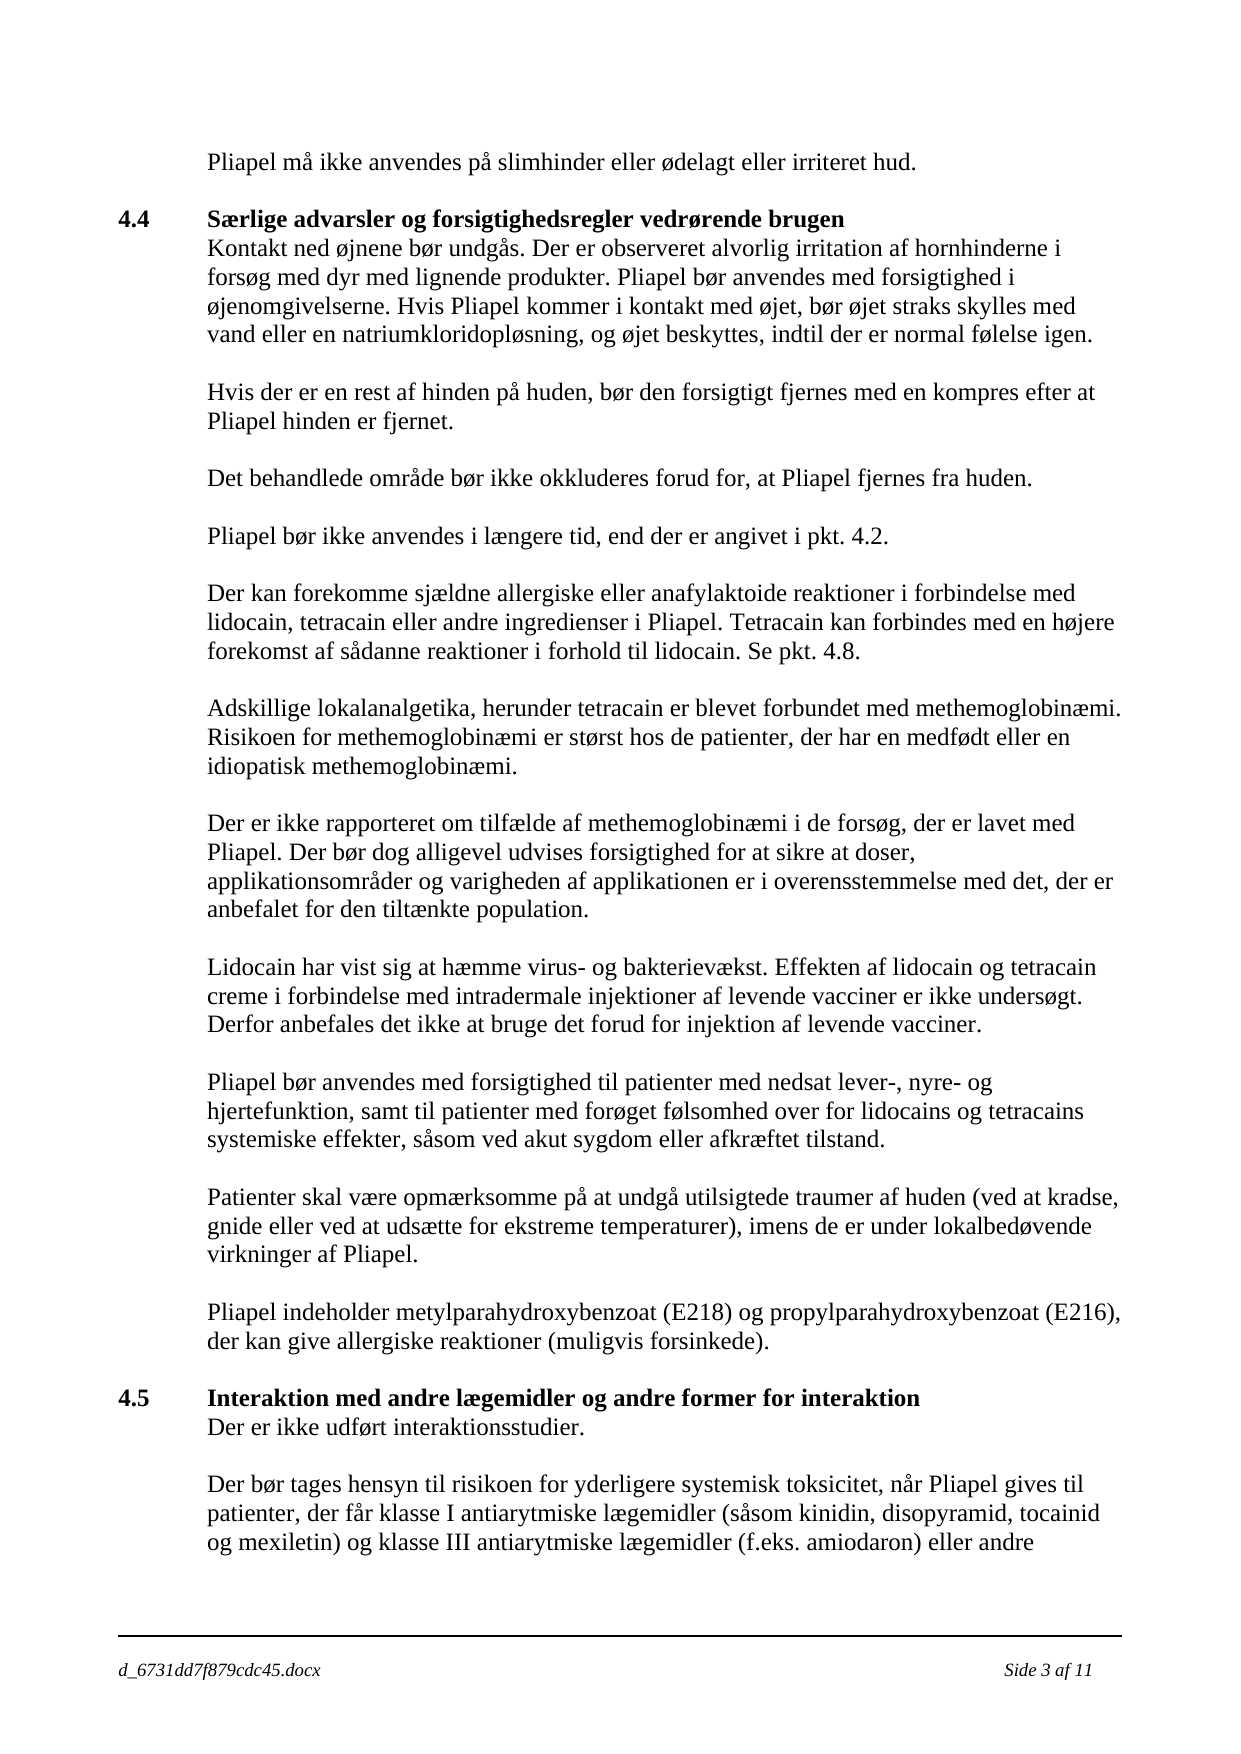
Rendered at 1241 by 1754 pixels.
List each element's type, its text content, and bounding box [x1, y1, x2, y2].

text Kontakt ned øjnene bør undgås. Der er observeret alvorlig irritation af hornhinderne i forsøg med dyr med lignende produkter. Pliapel bør anvendes med forsigtighed i øjenomgivelserne. Hvis Pliapel kommer i kontakt med øjet, bør øjet straks skylles med vand eller en natriumkloridopløsning, og øjet beskyttes, indtil der er normal følelse igen. [207, 233, 1122, 348]
text Hvis der er en rest af hinden på huden, bør den forsigtigt fjernes med en kompres efter at Pliapel hinden er fjernet. [207, 377, 1122, 434]
text Der er ikke rapporteret om tilfælde af methemoglobinæmi i de forsøg, der er lavet med Pliapel. Der bør dog alligevel udvises forsigtighed for at sikre at doser, applikationsområder og varigheden af applikationen er i overensstemmelse med det, der er anbefalet for den tiltænkte population. [207, 808, 1122, 923]
text Pliapel indeholder metylparahydroxybenzoat (E218) og propylparahydroxybenzoat (E216), der kan give allergiske reaktioner (muligvis forsinkede). [207, 1297, 1122, 1354]
text Der er ikke udført interaktionsstudier. [118, 1412, 1122, 1441]
text Pliapel bør ikke anvendes i længere tid, end der er angivet i pkt. 4.2. [207, 521, 1122, 549]
list Særlige advarsler og forsigtighedsregler vedrørende brugen [118, 204, 1122, 233]
list Interaktion med andre lægemidler og andre former for interaktion [118, 1383, 1122, 1412]
text Det behandlede område bør ikke okkluderes forud for, at Pliapel fjernes fra huden. [207, 463, 1122, 492]
text Der kan forekomme sjældne allergiske eller anafylaktoide reaktioner i forbindelse med lidocain, tetracain eller andre ingredienser i Pliapel. Tetracain kan forbindes med en højere forekomst af sådanne reaktioner i forhold til lidocain. Se pkt. 4.8. [207, 578, 1122, 664]
text Lidocain har vist sig at hæmme virus- og bakterievækst. Effekten af lidocain og tetracain creme i forbindelse med intradermale injektioner af levende vacciner er ikke undersøgt. Derfor anbefales det ikke at bruge det forud for injektion af levende vacciner. [207, 952, 1122, 1038]
text Pliapel bør anvendes med forsigtighed til patienter med nedsat lever-, nyre- og hjertefunktion, samt til patienter med forøget følsomhed over for lidocains og tetracains systemiske effekter, såsom ved akut sygdom eller afkræftet tilstand. [207, 1067, 1122, 1153]
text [207, 1469, 1122, 1556]
text Adskillige lokalanalgetika, herunder tetracain er blevet forbundet med methemoglobinæmi. Risikoen for methemoglobinæmi er størst hos de patienter, der har en medfødt eller en idiopatisk methemoglobinæmi. [207, 693, 1122, 779]
text Patienter skal være opmærksomme på at undgå utilsigtede traumer af huden (ved at kradse, gnide eller ved at udsætte for ekstreme temperaturer), imens de er under lokalbedøvende virkninger af Pliapel. [207, 1182, 1122, 1268]
text Pliapel må ikke anvendes på slimhinder eller ødelagt eller irriteret hud. [207, 147, 1122, 176]
